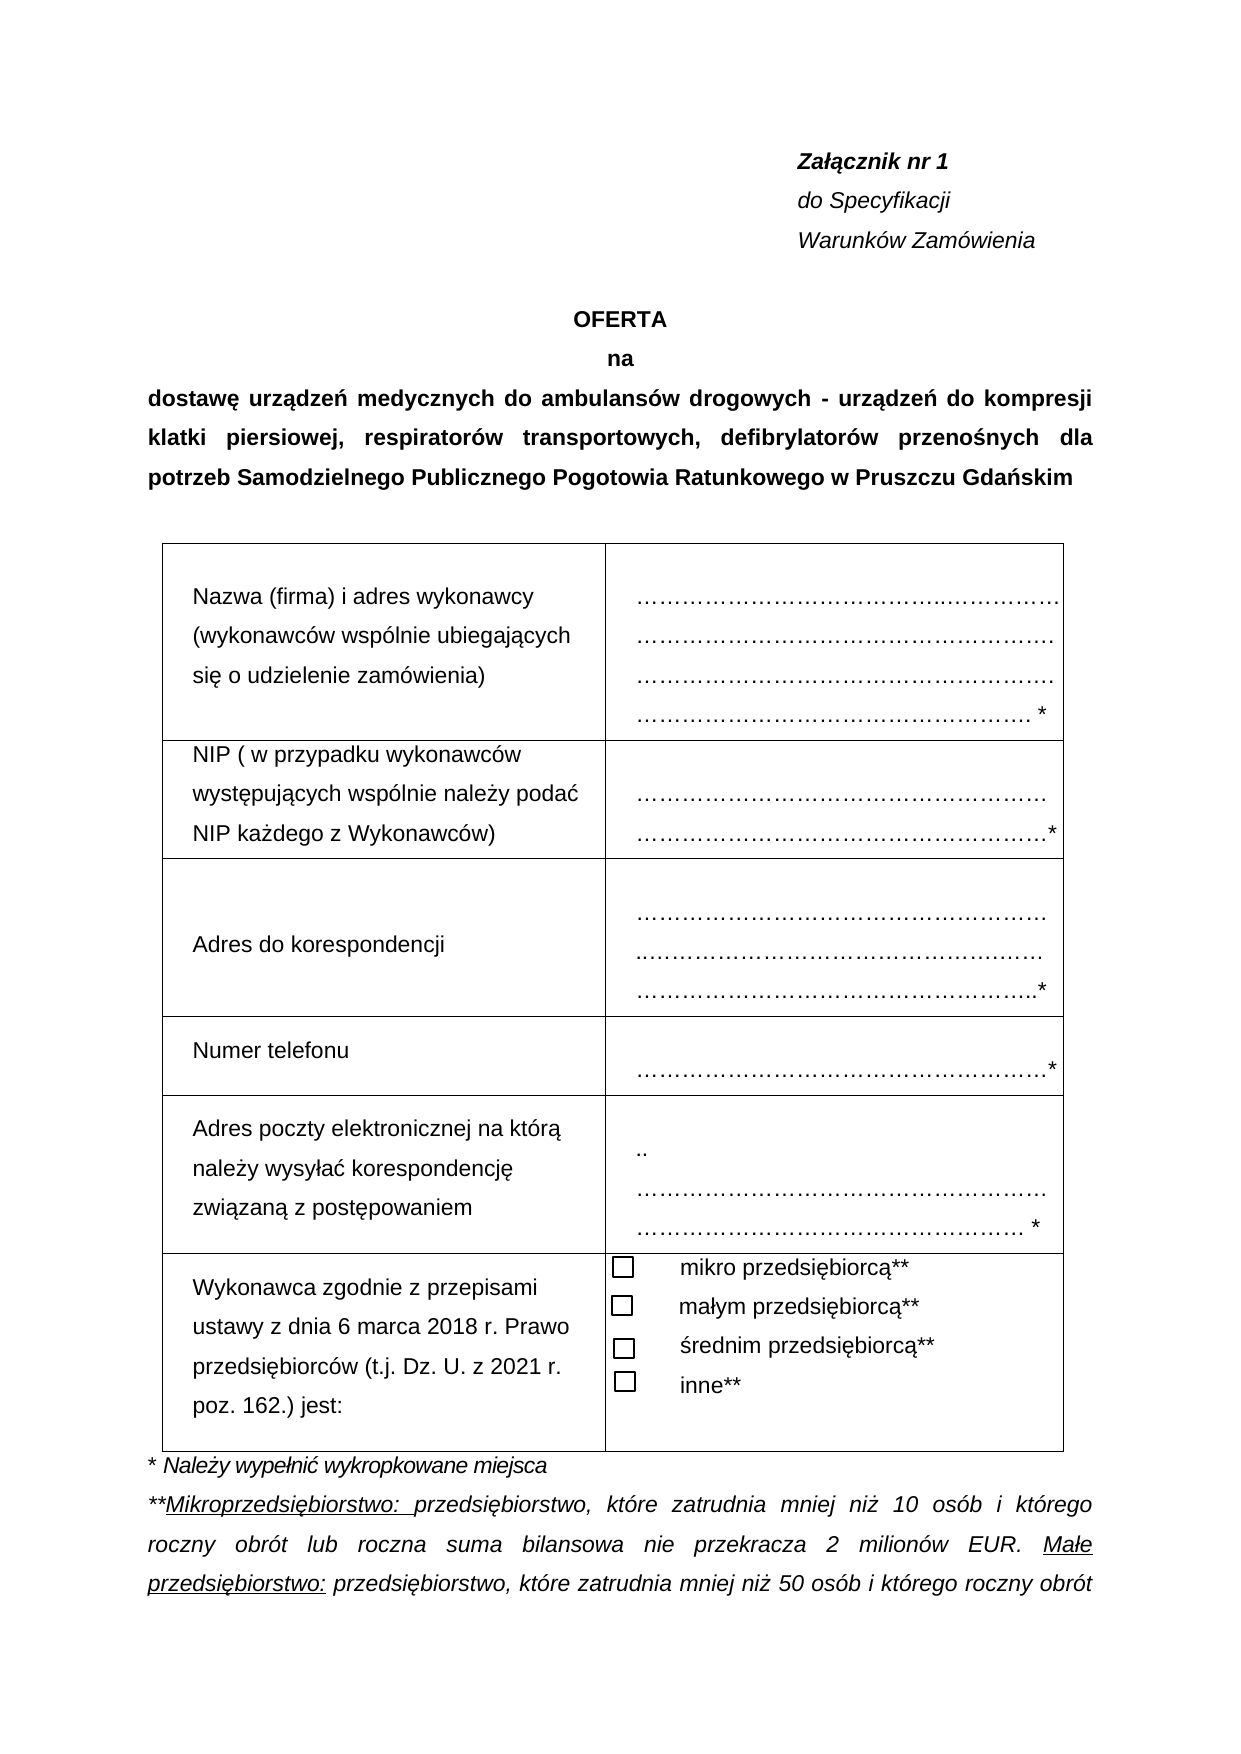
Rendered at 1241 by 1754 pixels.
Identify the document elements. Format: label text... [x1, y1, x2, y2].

text Załącznik nr 1 [148, 148, 1093, 174]
table_cell ………………………………………………* [606, 1017, 1063, 1095]
text na [148, 345, 1093, 371]
text Warunków Zamówienia [148, 227, 1093, 253]
table_header Nazwa (firma) i adres wykonawcy (wykonawców wspólnie ubiegających się o udzielenie zamówienia) [163, 544, 605, 740]
table_cell ……………………………………………… ………………………………………………* [606, 741, 1063, 858]
text * Należy wypełnić wykropkowane miejsca [148, 1452, 1093, 1478]
table_cell Adres poczty elektronicznej na którą należy wysyłać korespondencję związaną z postępowaniem [163, 1096, 605, 1252]
table_cell Adres do korespondencji [163, 859, 605, 1016]
text do Specyfikacji [148, 187, 1093, 213]
table_cell ……………………………………………… ..……………………………………….…… ……………………………………………..* [606, 859, 1063, 1016]
table_cell Numer telefonu [163, 1017, 605, 1095]
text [148, 1491, 1093, 1597]
table_header …………………………………..…………… ………………………………………………. ………………………………………………. ……………………………………………. * [606, 544, 1063, 740]
table_cell NIP ( w przypadku wykonawców występujących wspólnie należy podać NIP każdego z Wykonawców) [163, 741, 605, 858]
text OFERTA [148, 306, 1093, 332]
text dostawę urządzeń medycznych do ambulansów drogowych - urządzeń do kompresji klatki piersiowej, respiratorów transportowych, defibrylatorów przenośnych dla potrzeb Samodzielnego Publicznego Pogotowia Ratunkowego w Pruszczu Gdańskim [148, 384, 1093, 490]
table_cell Wykonawca zgodnie z przepisami ustawy z dnia 6 marca 2018 r. Prawo przedsiębiorców (t.j. Dz. U. z 2021 r. poz. 162.) jest: [163, 1254, 605, 1451]
table_cell ..…………………………………………………………………………………………… * [606, 1096, 1063, 1252]
table_cell mikro przedsiębiorcą** małym przedsiębiorcą** średnim przedsiębiorcą** inne** [606, 1254, 1063, 1451]
